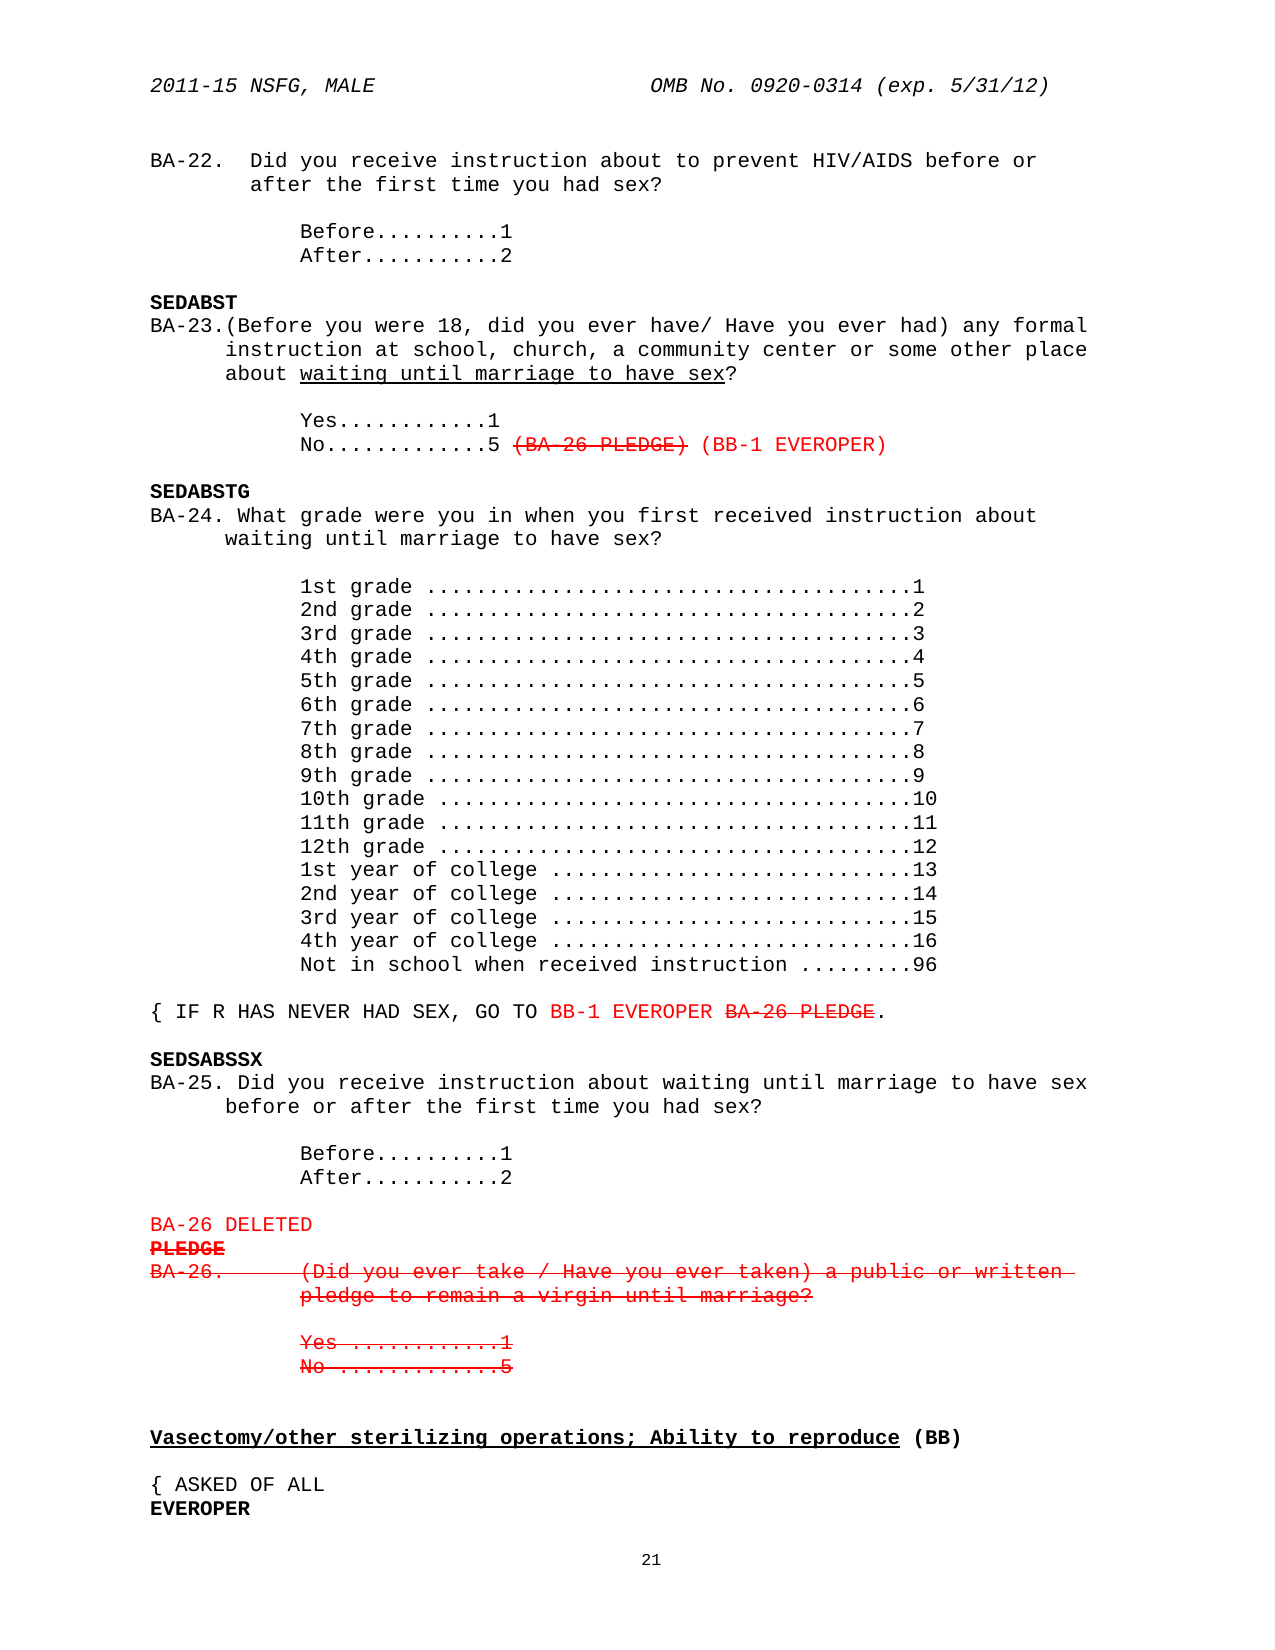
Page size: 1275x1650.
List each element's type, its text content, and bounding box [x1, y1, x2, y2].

text PLEDGE [150, 1238, 1125, 1261]
text BA-26 DELETED [150, 1214, 1125, 1238]
text Not in school when received instruction .........96 [150, 954, 1125, 978]
text 12th grade ......................................12 [150, 836, 1125, 859]
text 1st grade .......................................1 [150, 576, 1125, 599]
text BA-24. What grade were you in when you first received instruction about waiting until marriage to have sex? [150, 505, 1125, 552]
text SEDABST [150, 292, 1125, 316]
text Before..........1 [150, 221, 1125, 244]
text 7th grade .......................................7 [150, 717, 1125, 741]
text Vasectomy/other sterilizing operations; Ability to reproduce (BB) [150, 1427, 1125, 1451]
text BA-25. Did you receive instruction about waiting until marriage to have sex before or after the first time you had sex? [150, 1072, 1125, 1119]
text BA-23.(Before you were 18, did you ever have/ Have you ever had) any formal instruction at school, church, a community center or some other place about waiting until marriage to have sex? [150, 316, 1125, 386]
text after the first time you had sex? [150, 174, 1125, 197]
text 10th grade ......................................10 [150, 788, 1125, 812]
text Before..........1 [150, 1143, 1125, 1167]
text After...........2 [150, 1167, 1125, 1190]
text 11th grade ......................................11 [150, 812, 1125, 836]
text BA-26. (Did you ever take / Have you ever taken) a public or written pledge to remain a virgin until marriage? [150, 1261, 1125, 1309]
text SEDSABSSX [150, 1048, 1125, 1072]
text No .............5 [150, 1356, 1125, 1379]
text 9th grade .......................................9 [150, 765, 1125, 788]
text 2nd year of college .............................14 [150, 883, 1125, 907]
text Yes ............1 [150, 1332, 1125, 1356]
text 3rd year of college .............................15 [150, 907, 1125, 930]
text 1st year of college .............................13 [150, 859, 1125, 883]
text { IF R HAS NEVER HAD SEX, GO TO BB-1 EVEROPER BA-26 PLEDGE. [150, 1001, 1125, 1025]
text 5th grade .......................................5 [150, 670, 1125, 694]
text 6th grade .......................................6 [150, 694, 1125, 717]
text BA-22. Did you receive instruction about to prevent HIV/AIDS before or [150, 150, 1125, 174]
text 2nd grade .......................................2 [150, 599, 1125, 623]
text SEDABSTG [150, 481, 1125, 505]
text 4th grade .......................................4 [150, 647, 1125, 670]
text { ASKED OF ALL [150, 1474, 1125, 1498]
text Yes............1 [150, 410, 1125, 434]
text After...........2 [150, 244, 1125, 268]
text 4th year of college .............................16 [150, 930, 1125, 954]
text EVEROPER [150, 1498, 1125, 1521]
text 3rd grade .......................................3 [150, 623, 1125, 647]
text 8th grade .......................................8 [150, 741, 1125, 765]
text No.............5 (BA-26 PLEDGE) (BB-1 EVEROPER) [150, 434, 1125, 457]
